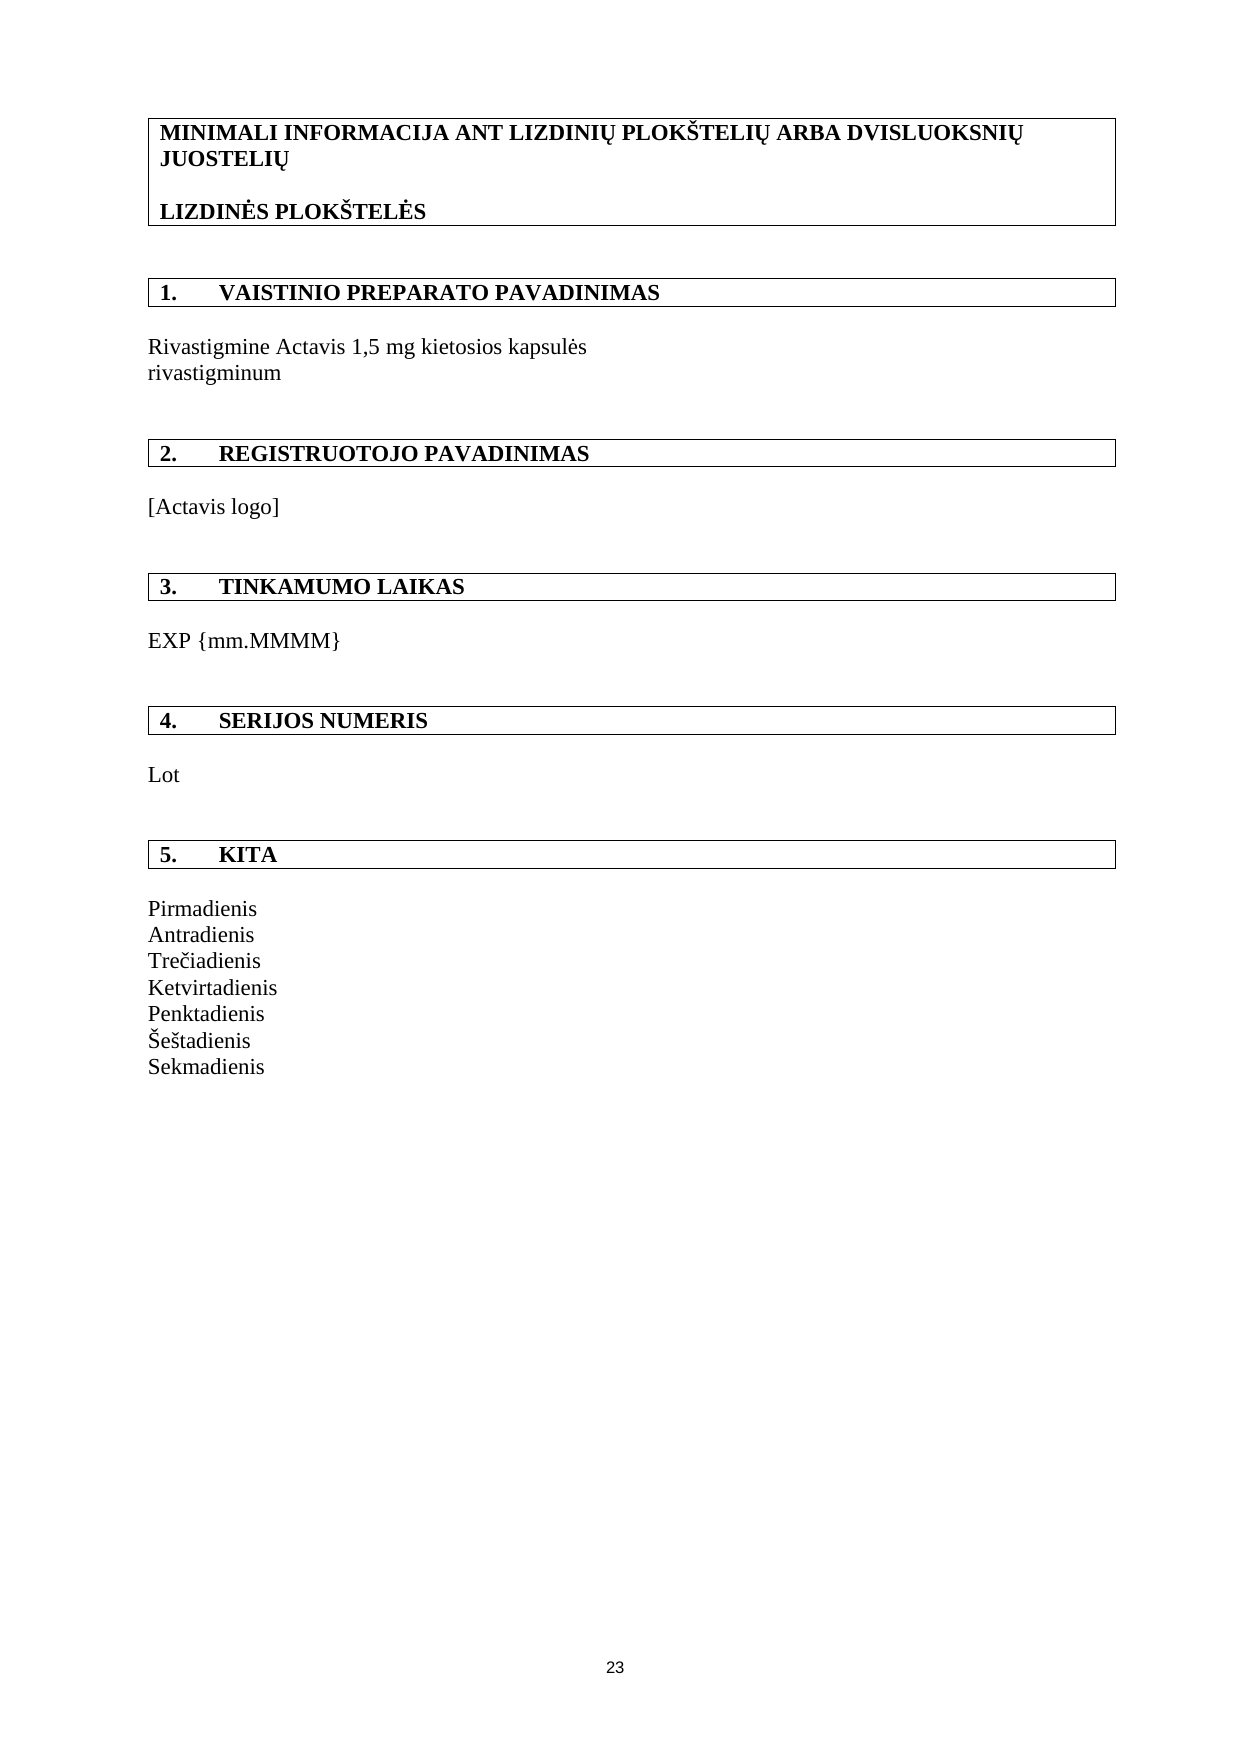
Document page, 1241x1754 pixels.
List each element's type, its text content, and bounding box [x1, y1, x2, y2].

text Penktadienis [148, 1000, 1092, 1027]
text [Actavis logo] [148, 493, 1092, 520]
table_header 2. REGISTRUOTOJo pavadinimas [149, 440, 1115, 466]
text Pirmadienis [148, 895, 1092, 921]
table_header 5. KITA [149, 841, 1115, 867]
table_header 1. Vaistinio preparato pavadinimas [149, 279, 1115, 306]
text Antradienis [148, 921, 1092, 948]
text Šeštadienis [148, 1027, 1092, 1053]
table_header 3. tinkamumo laikas [149, 574, 1115, 600]
table_header 4. serijos numeris [149, 707, 1115, 734]
text Rivastigmine Actavis 1,5 mg kietosios kapsulės [148, 333, 1092, 359]
text Trečiadienis [148, 948, 1092, 974]
text Lot [148, 761, 1092, 787]
text Ketvirtadienis [148, 974, 1092, 1000]
text EXP {mm.MMMM} [148, 627, 1092, 653]
text Sekmadienis [148, 1053, 1092, 1079]
table_header MINIMALI informacija ant LIZDINIŲ PLOKŠTELIŲ ARBA DVISLUOKSNIŲ JUOSTELIŲ LIZDINĖS PLOKŠTELĖS [149, 119, 1115, 224]
text rivastigminum [148, 359, 1092, 386]
